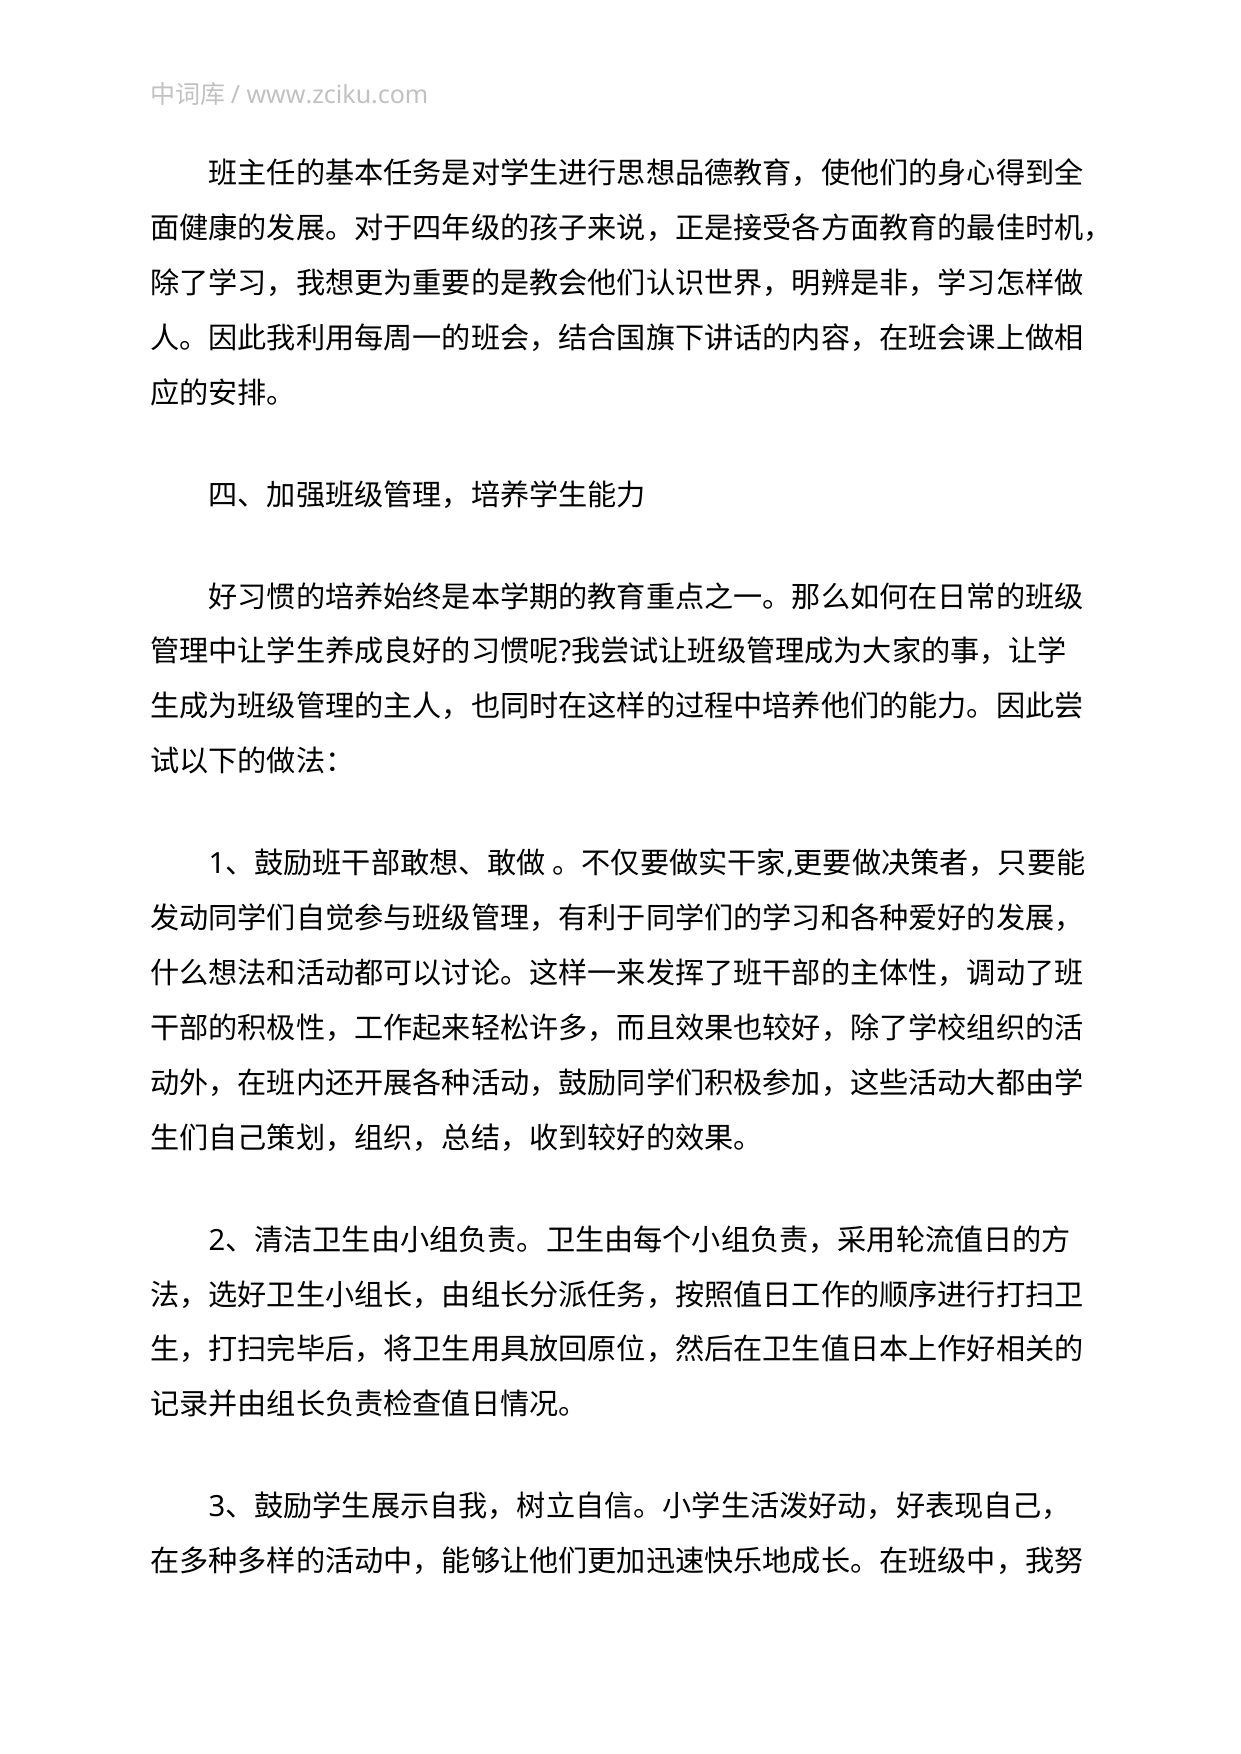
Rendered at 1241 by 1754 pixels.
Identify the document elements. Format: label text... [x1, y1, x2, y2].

text 班主任的基本任务是对学生进行思想品德教育，使他们的身心得到全面健康的发展。对于四年级的孩子来说，正是接受各方面教育的最佳时机，除了学习，我想更为重要的是教会他们认识世界，明辨是非，学习怎样做人。因此我利用每周一的班会，结合国旗下讲话的内容，在班会课上做相应的安排。 [150, 150, 1090, 412]
text 1、鼓励班干部敢想、敢做 。不仅要做实干家,更要做决策者，只要能发动同学们自觉参与班级管理，有利于同学们的学习和各种爱好的发展，什么想法和活动都可以讨论。这样一来发挥了班干部的主体性，调动了班干部的积极性，工作起来轻松许多，而且效果也较好，除了学校组织的活动外，在班内还开展各种活动，鼓励同学们积极参加，这些活动大都由学生们自己策划，组织，总结，收到较好的效果。 [150, 840, 1090, 1157]
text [150, 1483, 1090, 1580]
text 2、清洁卫生由小组负责。卫生由每个小组负责，采用轮流值日的方法，选好卫生小组长，由组长分派任务，按照值日工作的顺序进行打扫卫生，打扫完毕后，将卫生用具放回原位，然后在卫生值日本上作好相关的记录并由组长负责检查值日情况。 [150, 1216, 1090, 1423]
text 四、加强班级管理，培养学生能力 [150, 471, 1090, 514]
text 好习惯的培养始终是本学期的教育重点之一。那么如何在日常的班级管理中让学生养成良好的习惯呢?我尝试让班级管理成为大家的事，让学生成为班级管理的主人，也同时在这样的过程中培养他们的能力。因此尝试以下的做法： [150, 573, 1090, 780]
